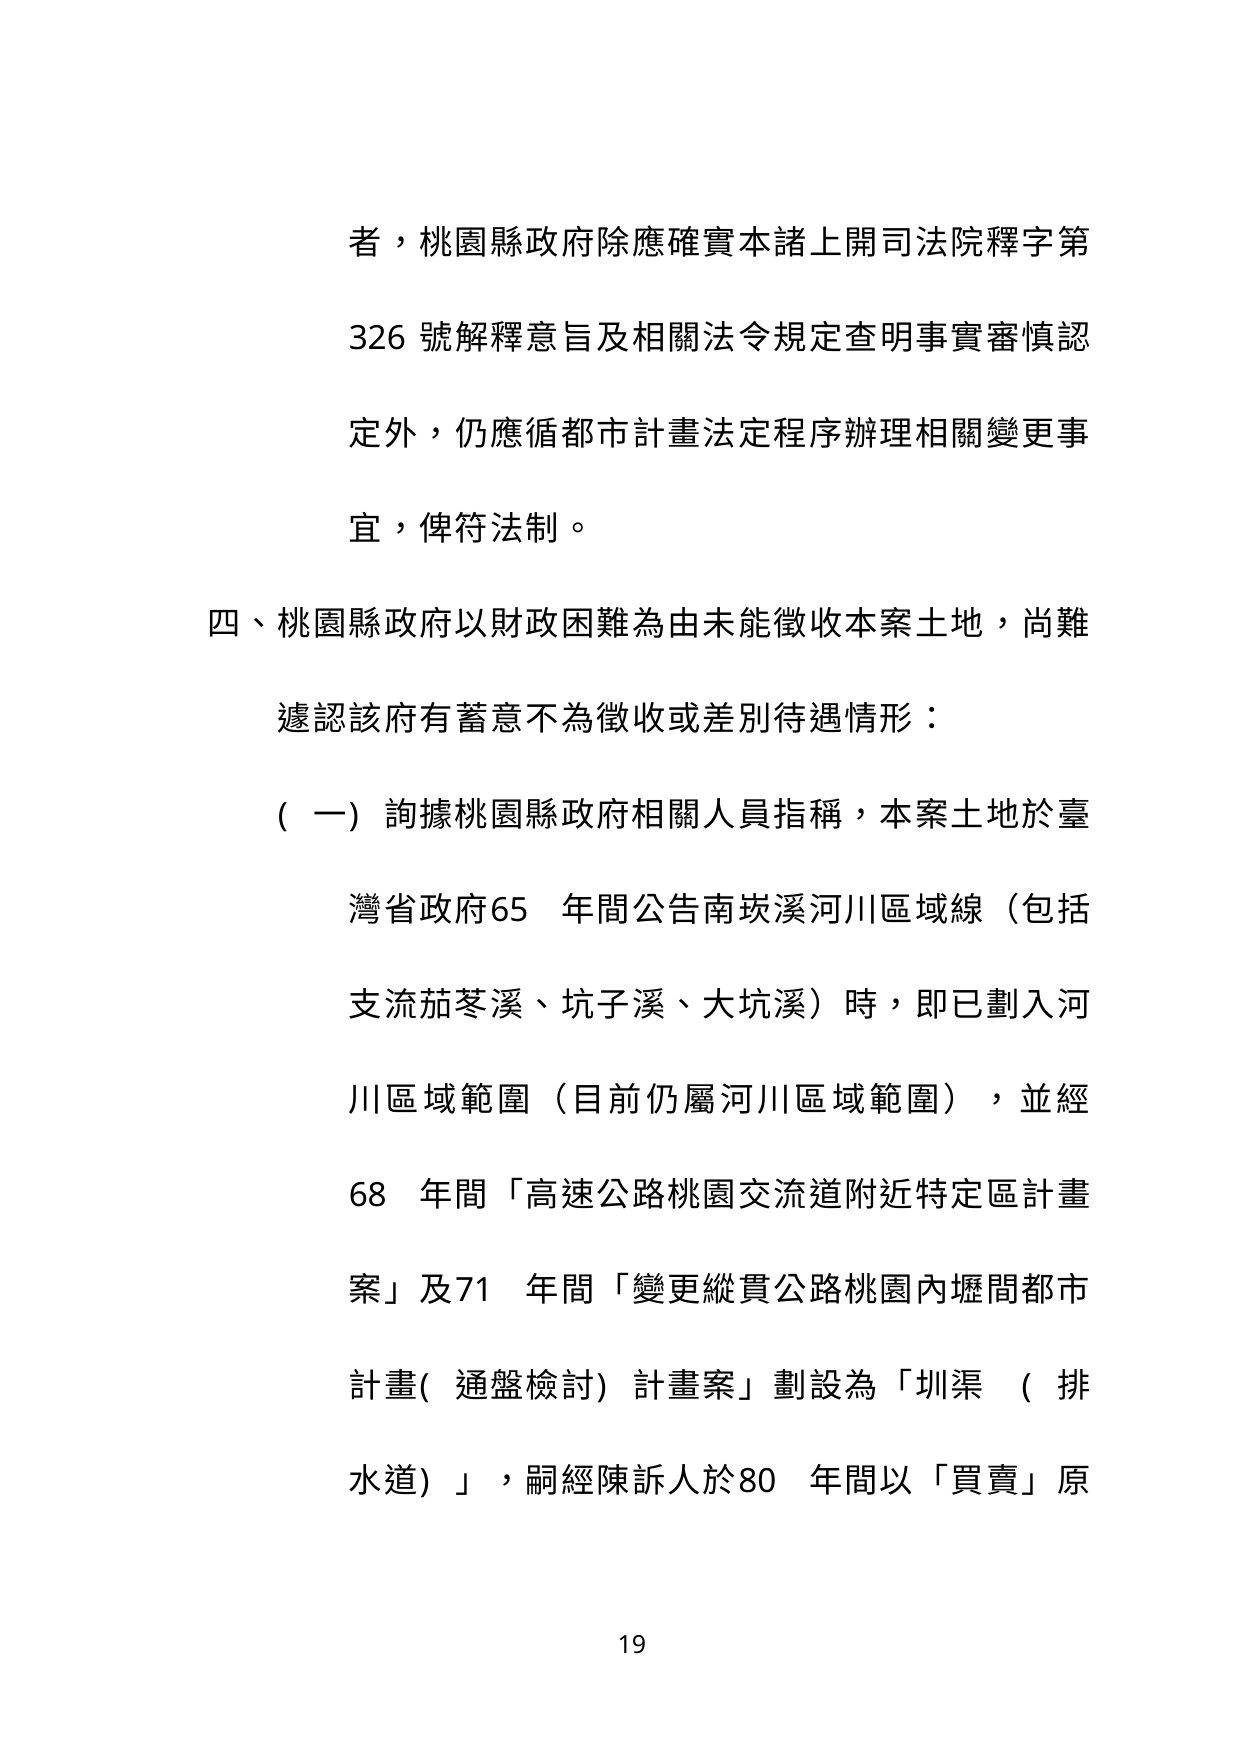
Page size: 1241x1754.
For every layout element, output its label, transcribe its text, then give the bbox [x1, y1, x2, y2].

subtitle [244, 764, 1092, 1526]
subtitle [244, 193, 1092, 573]
subtitle 桃園縣政府以財政困難為由未能徵收本案土地，尚難遽認該府有蓄意不為徵收或差別待遇情形： [207, 573, 1092, 764]
